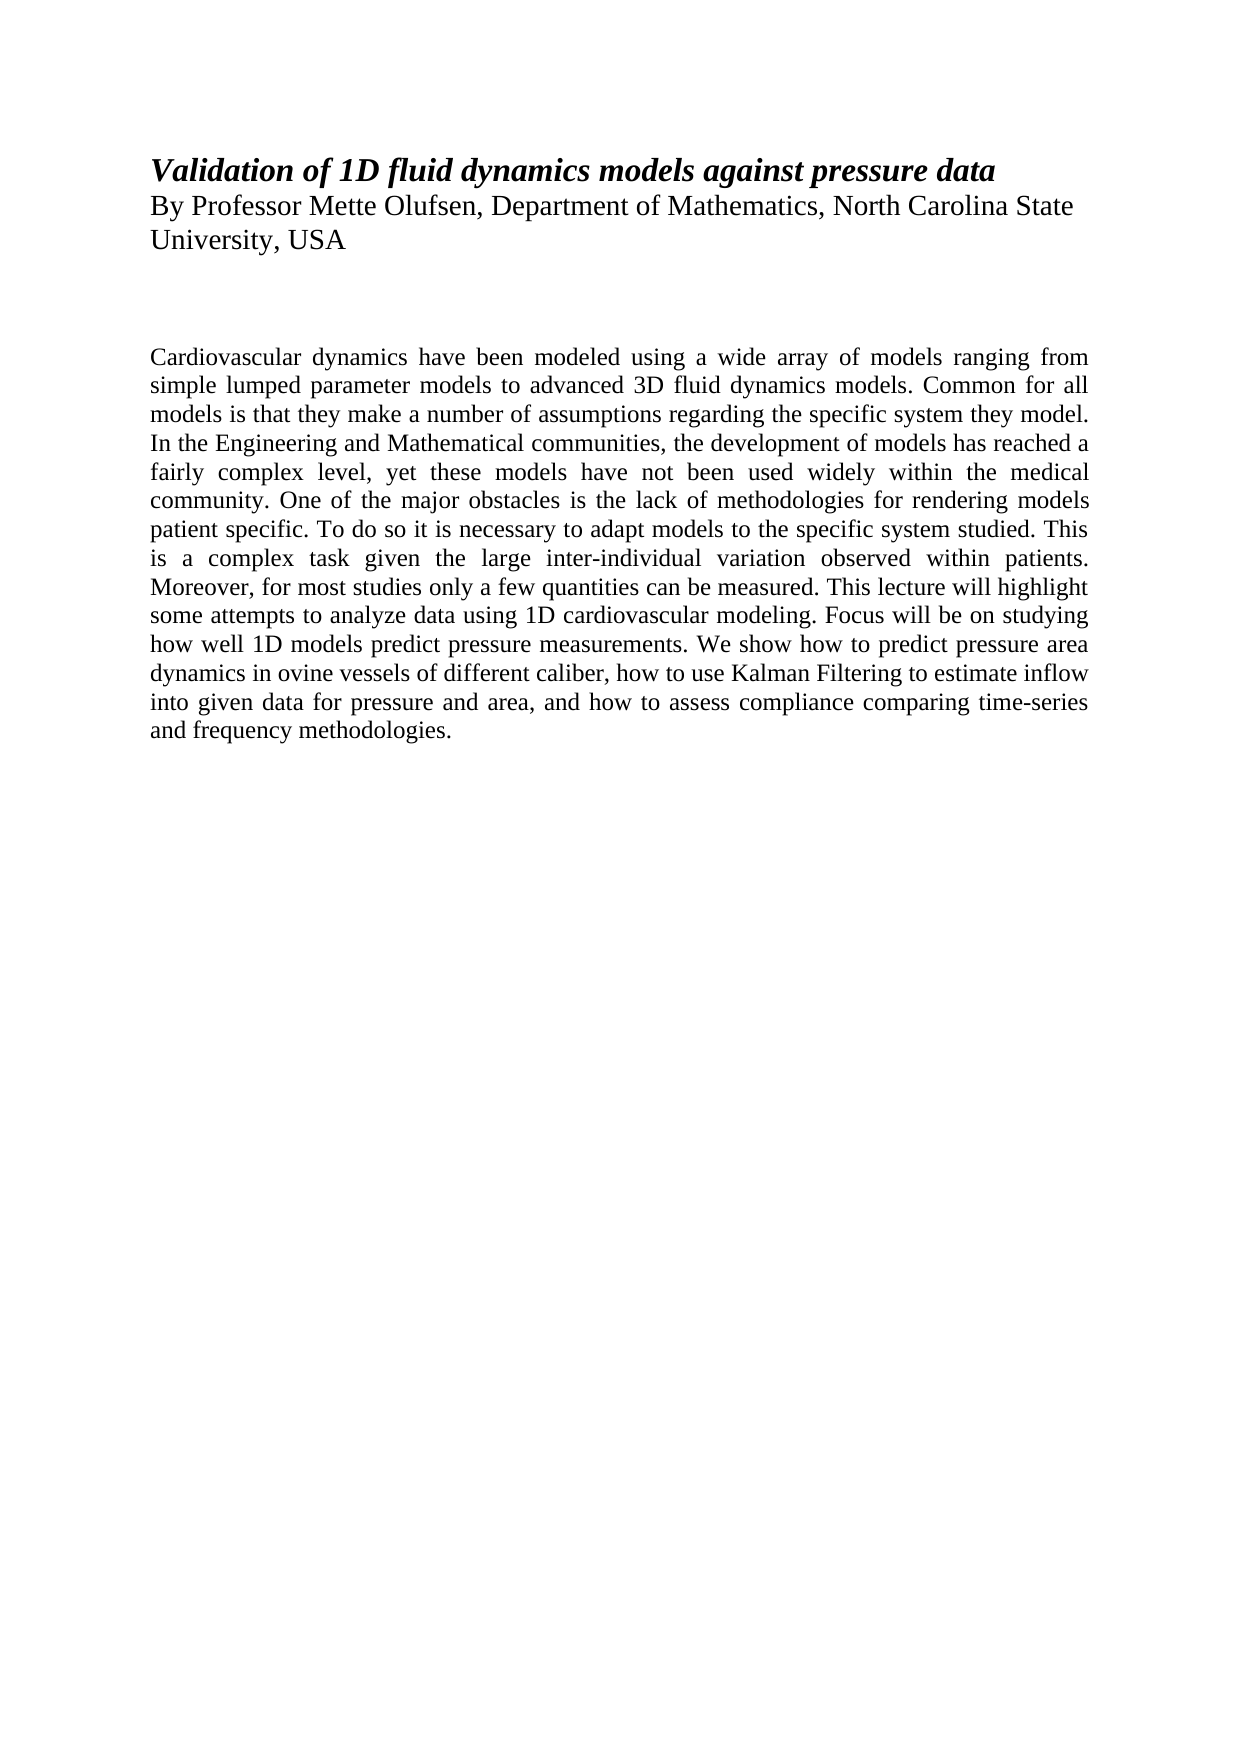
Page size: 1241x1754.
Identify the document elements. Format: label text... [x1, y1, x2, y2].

text Validation of 1D fluid dynamics models against pressure data [150, 150, 1090, 188]
text By Professor Mette Olufsen, Department of Mathematics, North Carolina State University, USA [150, 188, 1090, 284]
text Cardiovascular dynamics have been modeled using a wide array of models ranging from simple lumped parameter models to advanced 3D fluid dynamics models. Common for all models is that they make a number of assumptions regarding the specific system they model. In the Engineering and Mathematical communities, the development of models has reached a fairly complex level, yet these models have not been used widely within the medical community. One of the major obstacles is the lack of methodologies for rendering models patient specific. To do so it is necessary to adapt models to the specific system studied. This is a complex task given the large inter-individual variation observed within patients. Moreover, for most studies only a few quantities can be measured. This lecture will highlight some attempts to analyze data using 1D cardiovascular modeling. Focus will be on studying how well 1D models predict pressure measurements. We show how to predict pressure area dynamics in ovine vessels of different caliber, how to use Kalman Filtering to estimate inflow into given data for pressure and area, and how to assess compliance comparing time-series and frequency methodologies. [150, 284, 1090, 744]
